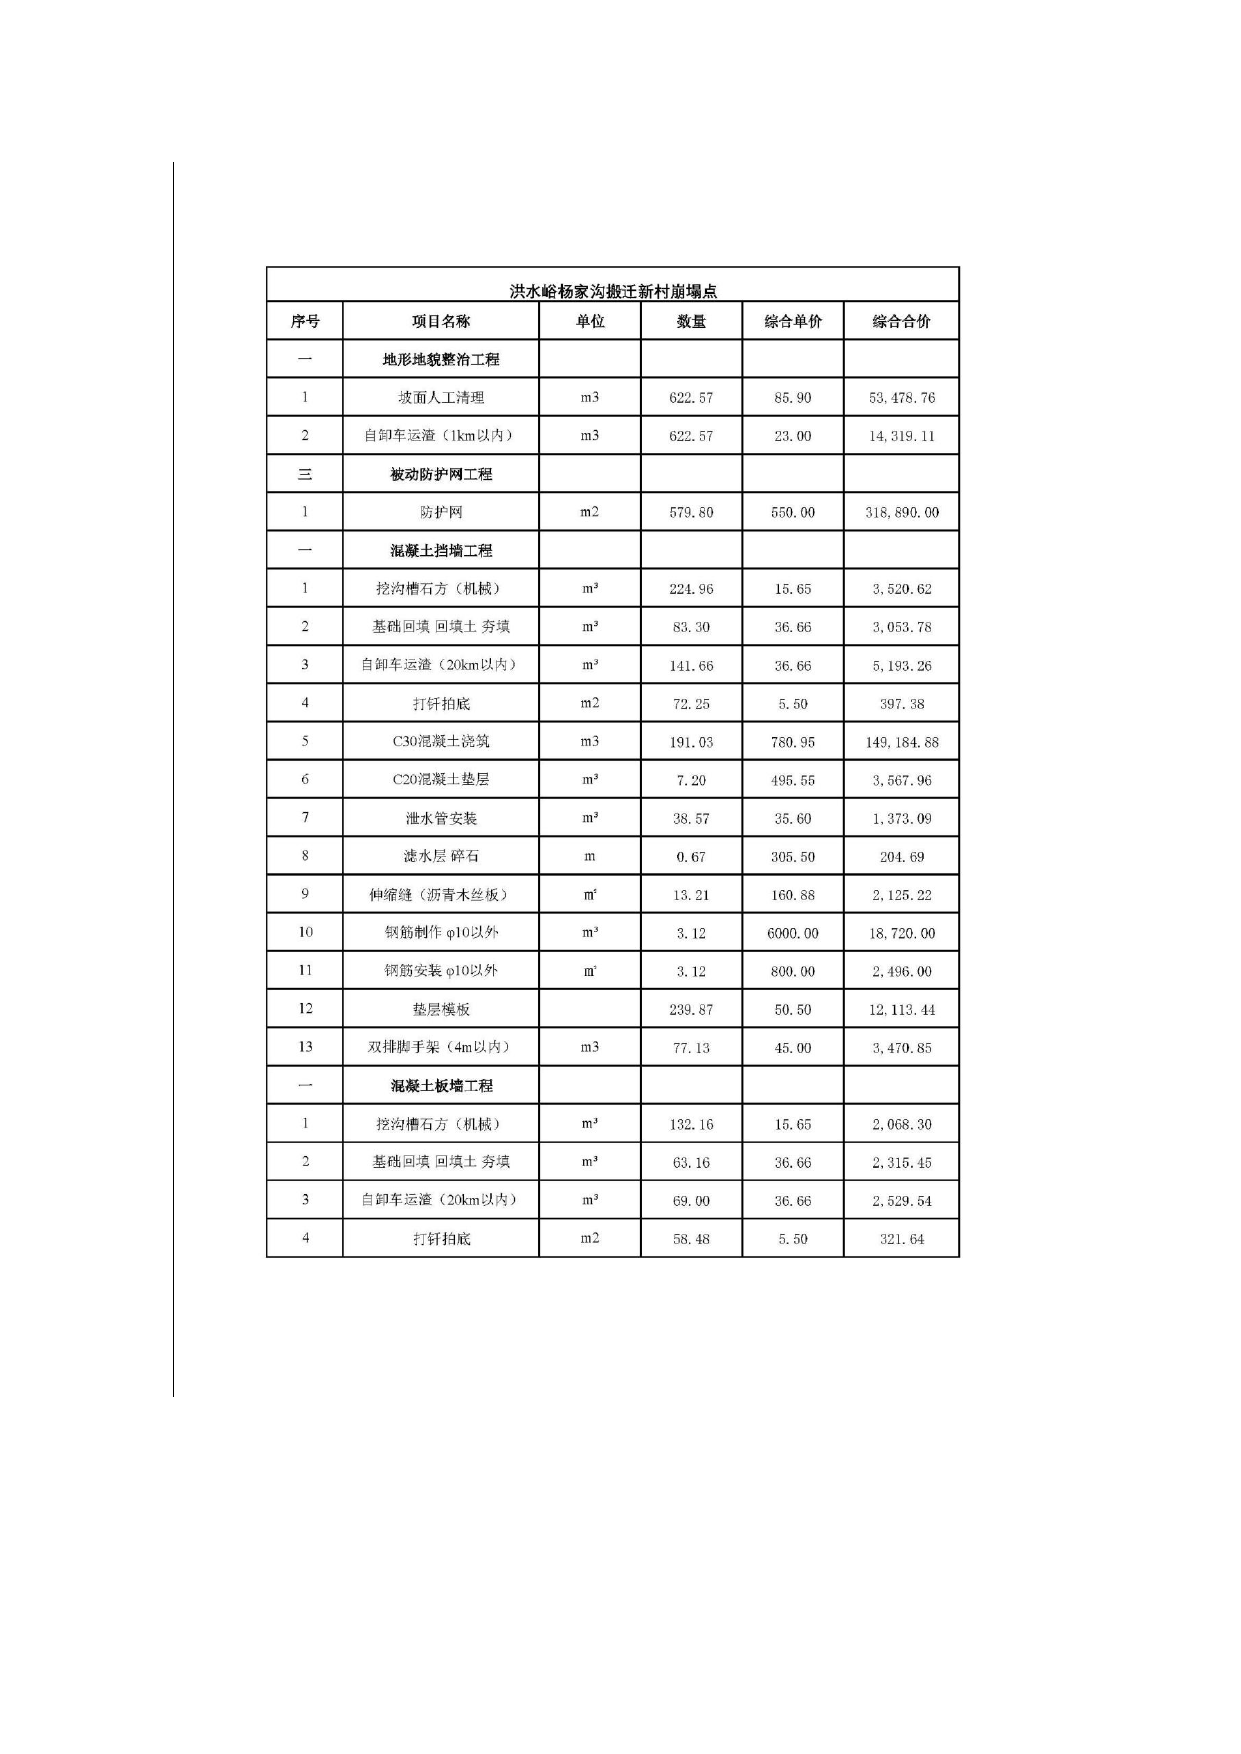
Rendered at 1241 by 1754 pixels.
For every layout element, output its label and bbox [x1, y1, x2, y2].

picture [187, 162, 1053, 1385]
